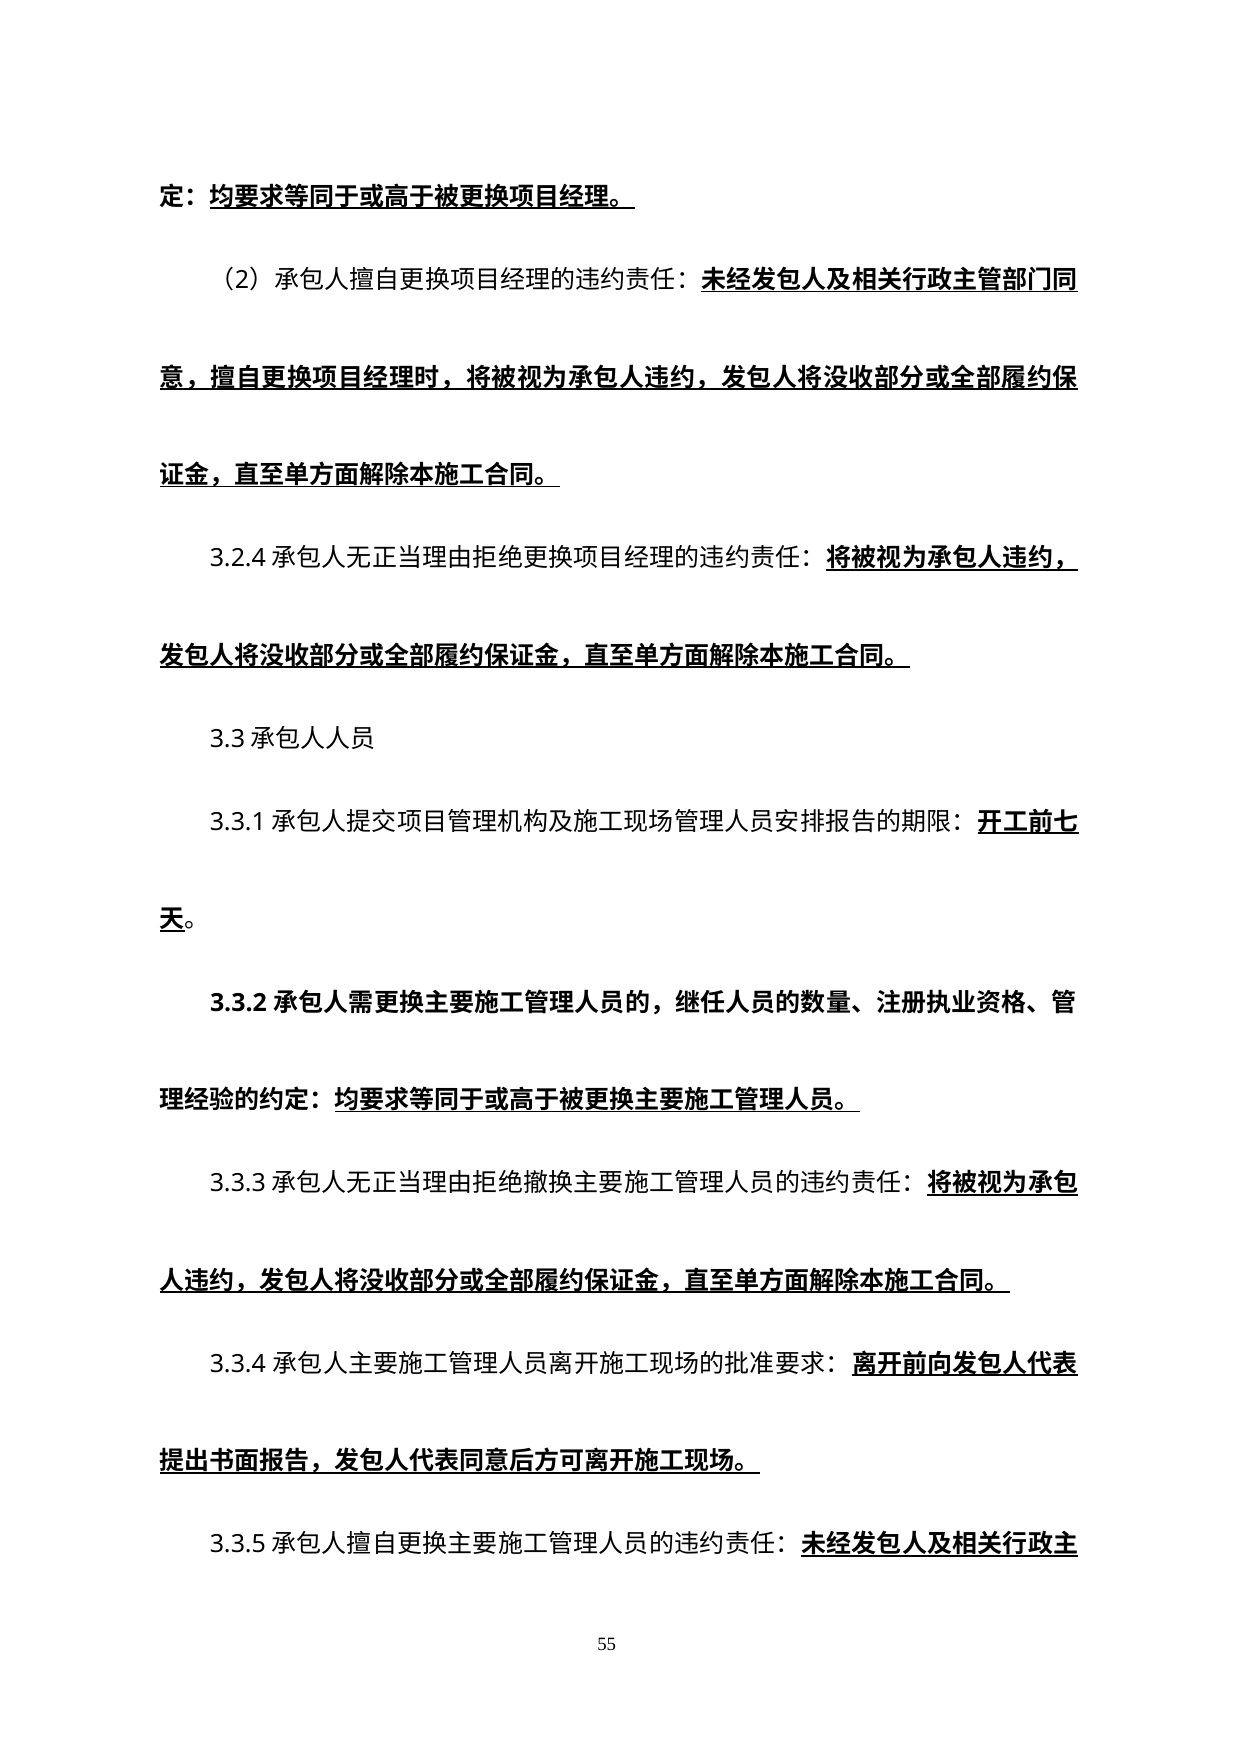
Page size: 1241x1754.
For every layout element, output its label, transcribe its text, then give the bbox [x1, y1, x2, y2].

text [159, 162, 1078, 227]
text （2）承包人擅自更换项目经理的违约责任：未经发包人及相关行政主管部门同意，擅自更换项目经理时，将被视为承包人违约，发包人将没收部分或全部履约保证金，直至单方面解除本施工合同。 [159, 245, 1078, 388]
text （2）承包人擅自更换项目经理的违约责任：未经发包人及相关行政主管部门同意，擅自更换项目经理时，将被视为承包人违约，发包人将没收部分或全部履约保证金，直至单方面解除本施工合同。 [159, 389, 1078, 505]
text 3.2.4承包人无正当理由拒绝更换项目经理的违约责任：将被视为承包人违约，发包人将没收部分或全部履约保证金，直至单方面解除本施工合同。 [159, 523, 1078, 686]
text 3.3.3承包人无正当理由拒绝撤换主要施工管理人员的违约责任：将被视为承包人违约，发包人将没收部分或全部履约保证金，直至单方面解除本施工合同。 [159, 1148, 1078, 1311]
text 3.3.2 承包人需更换主要施工管理人员的，继任人员的数量、注册执业资格、管理经验的约定：均要求等同于或高于被更换主要施工管理人员。 [159, 968, 1078, 1130]
text 3.3.4 承包人主要施工管理人员离开施工现场的批准要求：离开前向发包人代表提出书面报告，发包人代表同意后方可离开施工现场。 [159, 1329, 1078, 1491]
text 3.3.1承包人提交项目管理机构及施工现场管理人员安排报告的期限：开工前七天。 [159, 787, 1078, 949]
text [159, 1509, 1078, 1574]
text 3.3承包人人员 [159, 704, 1078, 769]
